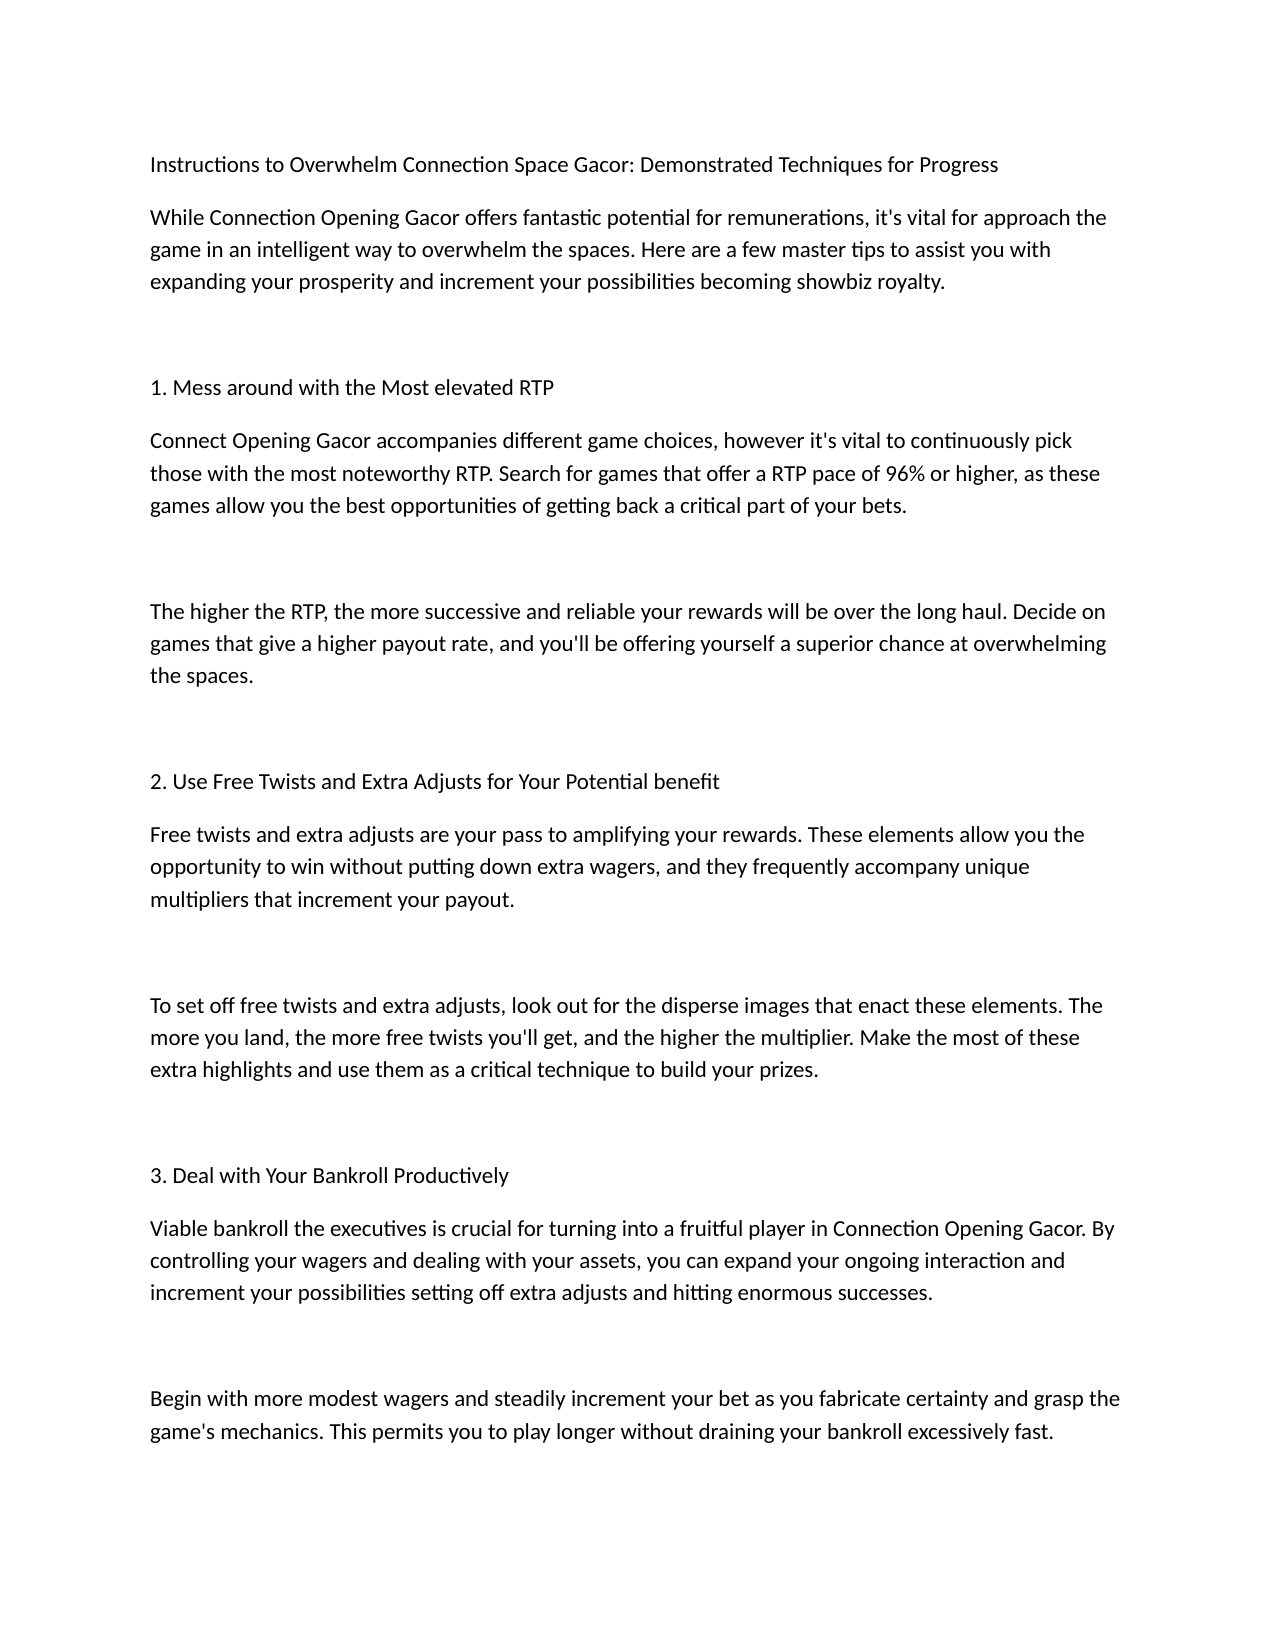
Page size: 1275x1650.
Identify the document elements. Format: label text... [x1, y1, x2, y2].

text 2. Use Free Twists and Extra Adjusts for Your Potential benefit [150, 767, 1125, 795]
text 1. Mess around with the Most elevated RTP [150, 373, 1125, 401]
text Viable bankroll the executives is crucial for turning into a fruitful player in Connection Opening Gacor. By controlling your wagers and dealing with your assets, you can expand your ongoing interaction and increment your possibilities setting off extra adjusts and hitting enormous successes. [150, 1214, 1125, 1307]
text Instructions to Overwhelm Connection Space Gacor: Demonstrated Techniques for Progress [150, 150, 1125, 178]
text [150, 1384, 1125, 1445]
text The higher the RTP, the more successive and reliable your rewards will be over the long haul. Decide on games that give a higher payout rate, and you'll be offering yourself a superior chance at overwhelming the spaces. [150, 597, 1125, 689]
text 3. Deal with Your Bankroll Productively [150, 1161, 1125, 1189]
text Free twists and extra adjusts are your pass to amplifying your rewards. These elements allow you the opportunity to win without putting down extra wagers, and they frequently accompany unique multipliers that increment your payout. [150, 820, 1125, 913]
text To set off free twists and extra adjusts, look out for the disperse images that enact these elements. The more you land, the more free twists you'll get, and the higher the multiplier. Make the most of these extra highlights and use them as a critical technique to build your prizes. [150, 991, 1125, 1083]
text Connect Opening Gacor accompanies different game choices, however it's vital to continuously pick those with the most noteworthy RTP. Search for games that offer a RTP pace of 96% or higher, as these games allow you the best opportunities of getting back a critical part of your bets. [150, 426, 1125, 519]
text While Connection Opening Gacor offers fantastic potential for remunerations, it's vital for approach the game in an intelligent way to overwhelm the spaces. Here are a few master tips to assist you with expanding your prosperity and increment your possibilities becoming showbiz royalty. [150, 203, 1125, 295]
